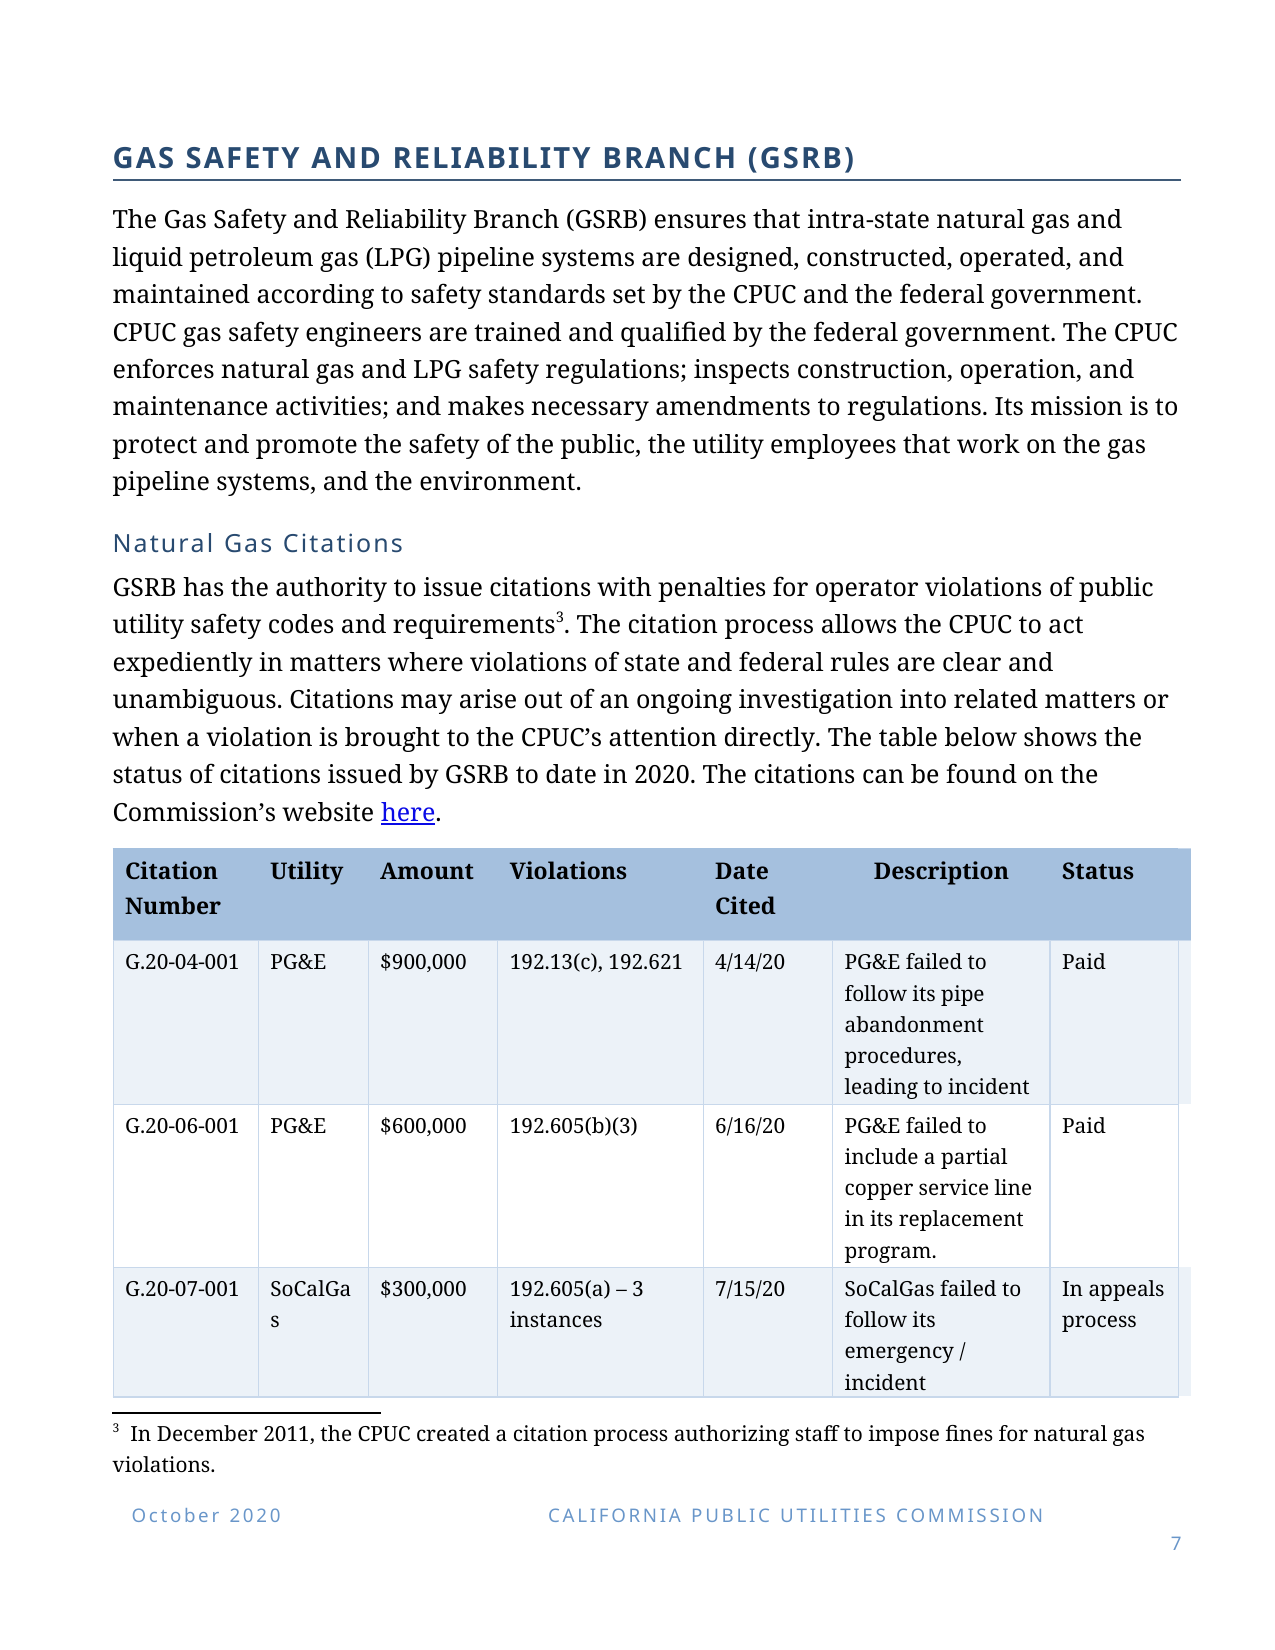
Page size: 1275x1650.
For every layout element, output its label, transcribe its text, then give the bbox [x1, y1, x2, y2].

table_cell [498, 1268, 703, 1396]
table_header Violations [498, 849, 703, 940]
table_header Date Cited [704, 849, 832, 940]
table_header Amount [369, 849, 497, 940]
table_header Status [1051, 849, 1178, 940]
table_cell SoCalGas [259, 1268, 368, 1396]
table_cell PG&E [259, 941, 368, 1104]
table_cell 192.605(b)(3) [498, 1105, 703, 1267]
subtitle GAS SAFETY AND RELIABILITY BRANCH (GSRB) [112, 137, 1181, 181]
table_cell In appeals process [1051, 1268, 1178, 1396]
table_cell 6/16/20 [704, 1105, 832, 1267]
table_cell G.20-07-001 [114, 1268, 258, 1396]
text GSRB has the authority to issue citations with penalties for operator violations of public utility safety codes and requirements. The citation process allows the CPUC to act expediently in matters where violations of state and federal rules are clear and unambiguous. Citations may arise out of an ongoing investigation into related matters or when a violation is brought to the CPUC’s attention directly. The table below shows the status of citations issued by GSRB to date in 2020. The citations can be found on the Commission’s website here. [112, 570, 1181, 828]
table_cell 192.13(c), 192.621 [498, 941, 703, 1104]
table_cell PG&E failed to include a partial copper service line in its replacement program. [833, 1105, 1049, 1267]
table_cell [833, 1268, 1049, 1396]
table_cell $900,000 [369, 941, 497, 1104]
table_header Utility [259, 849, 368, 940]
table_cell 4/14/20 [704, 941, 832, 1104]
table_cell G.20-06-001 [114, 1105, 258, 1267]
table_cell 7/15/20 [704, 1268, 832, 1396]
table_header Citation Number [114, 849, 258, 940]
table_cell G.20-04-001 [114, 941, 258, 1104]
table_cell Paid [1051, 941, 1178, 1104]
text The Gas Safety and Reliability Branch (GSRB) ensures that intra-state natural gas and liquid petroleum gas (LPG) pipeline systems are designed, constructed, operated, and maintained according to safety standards set by the CPUC and the federal government. CPUC gas safety engineers are trained and qualified by the federal government. The CPUC enforces natural gas and LPG safety regulations; inspects construction, operation, and maintenance activities; and makes necessary amendments to regulations. Its mission is to protect and promote the safety of the public, the utility employees that work on the gas pipeline systems, and the environment. [112, 202, 1181, 498]
table_header Description [833, 849, 1049, 940]
table_cell $300,000 [369, 1268, 497, 1396]
subtitle Natural Gas Citations [112, 526, 1181, 560]
table_cell Paid [1051, 1105, 1178, 1267]
table_cell PG&E [259, 1105, 368, 1267]
table_cell $600,000 [369, 1105, 497, 1267]
table_cell PG&E failed to follow its pipe abandonment procedures, leading to incident [833, 941, 1049, 1104]
